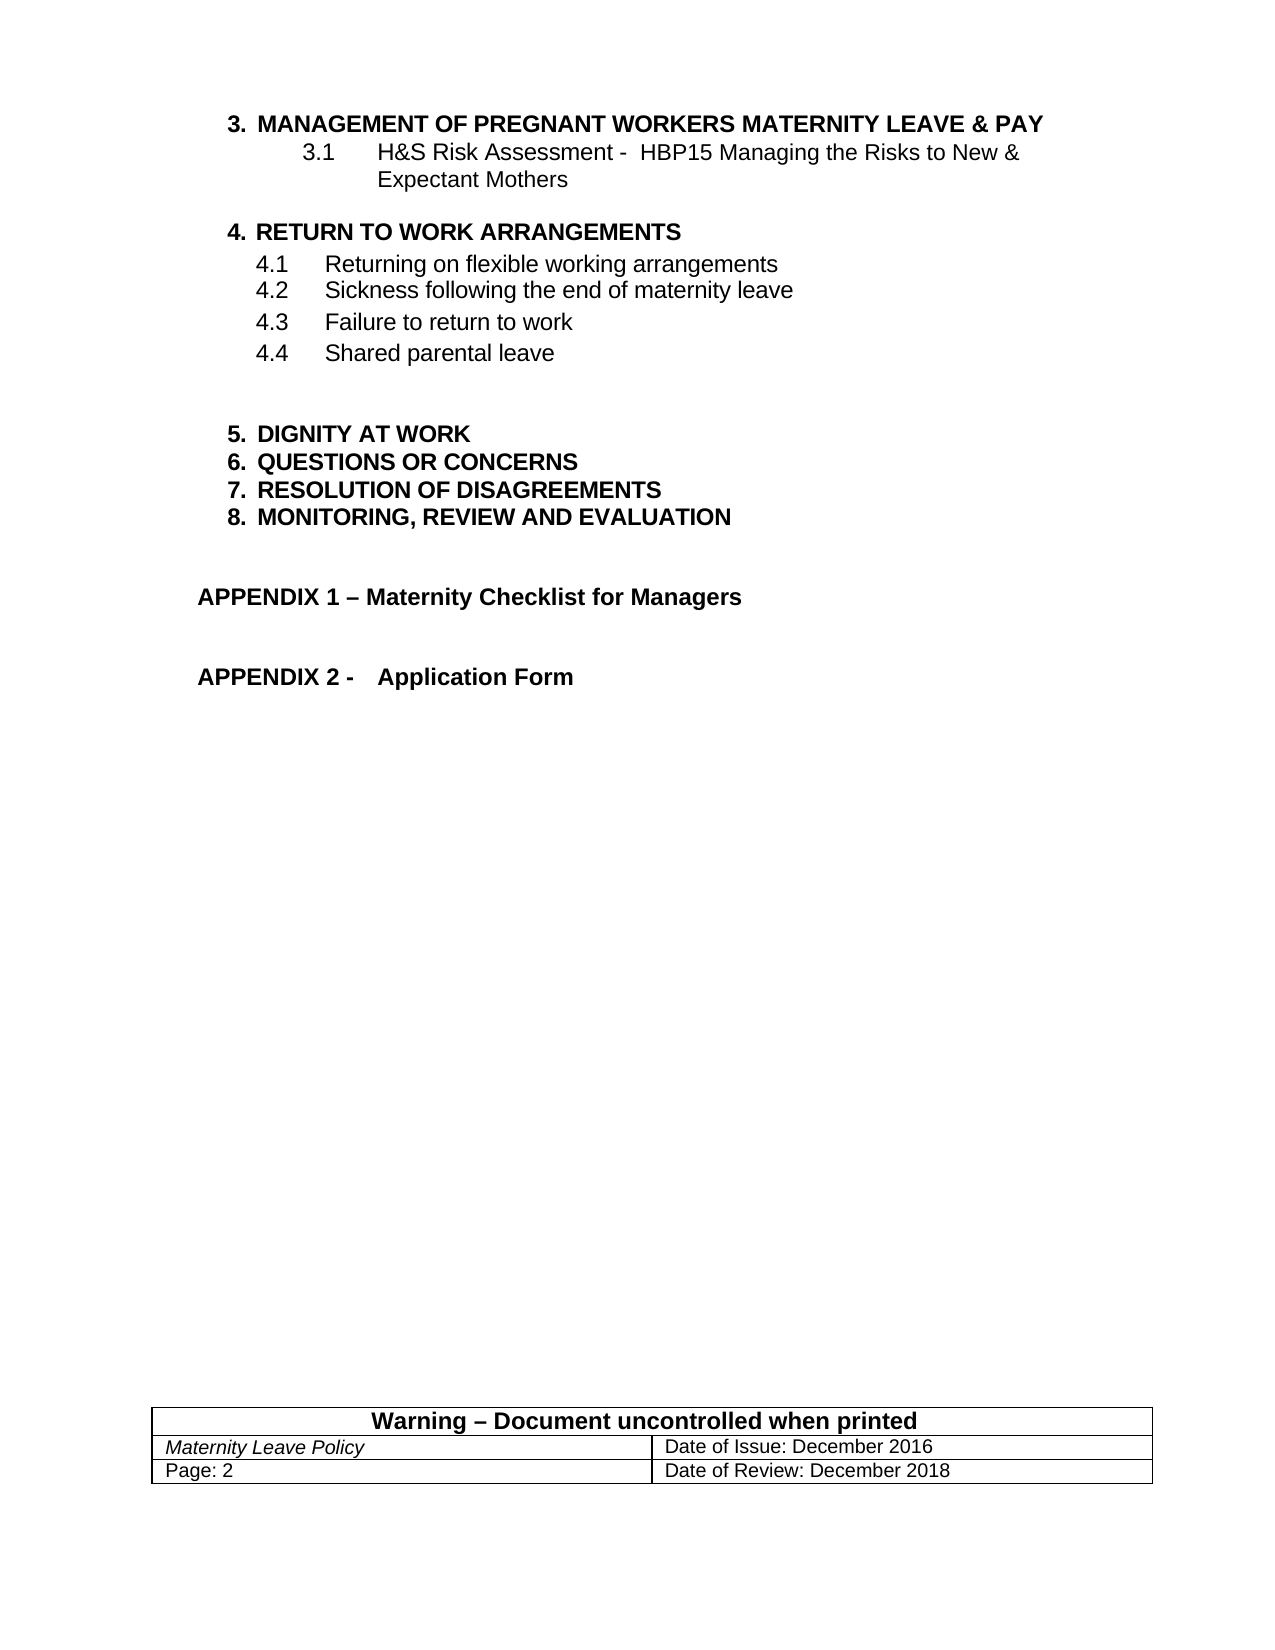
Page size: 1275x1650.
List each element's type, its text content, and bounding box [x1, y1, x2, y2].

list 4.2 Sickness following the end of maternity leave [256, 277, 1154, 304]
table_cell Page: 2 [153, 1460, 651, 1483]
table_cell Date of Issue: December 2016 [653, 1436, 1152, 1458]
table_header Warning – Document uncontrolled when printed [153, 1408, 1152, 1435]
list RESOLUTION OF DISAGREEMENTS [227, 476, 1154, 503]
list QUESTIONS OR CONCERNS [227, 448, 1154, 476]
list MONITORING, REVIEW AND EVALUATION [227, 503, 1154, 531]
text APPENDIX 2 - Application Form [197, 663, 1094, 690]
text APPENDIX 1 – Maternity Checklist for Managers [197, 584, 1094, 611]
text 3.1 H&S Risk Assessment - HBP15 Managing the Risks to New & Expectant Mothers [152, 138, 1154, 192]
list DIGNITY AT WORK [227, 421, 1154, 448]
list RETURN TO WORK ARRANGEMENTS [227, 218, 1154, 246]
table_cell Date of Review: December 2018 [653, 1460, 1152, 1483]
list 4.1 Returning on flexible working arrangements [256, 250, 1154, 277]
list MANAGEMENT OF PREGNANT WORKERS MATERNITY LEAVE & PAY [227, 110, 1154, 138]
text 4.3 Failure to return to work [152, 309, 1154, 336]
text 4.4 Shared parental leave [152, 340, 1154, 367]
table_cell Maternity Leave Policy [153, 1436, 651, 1458]
